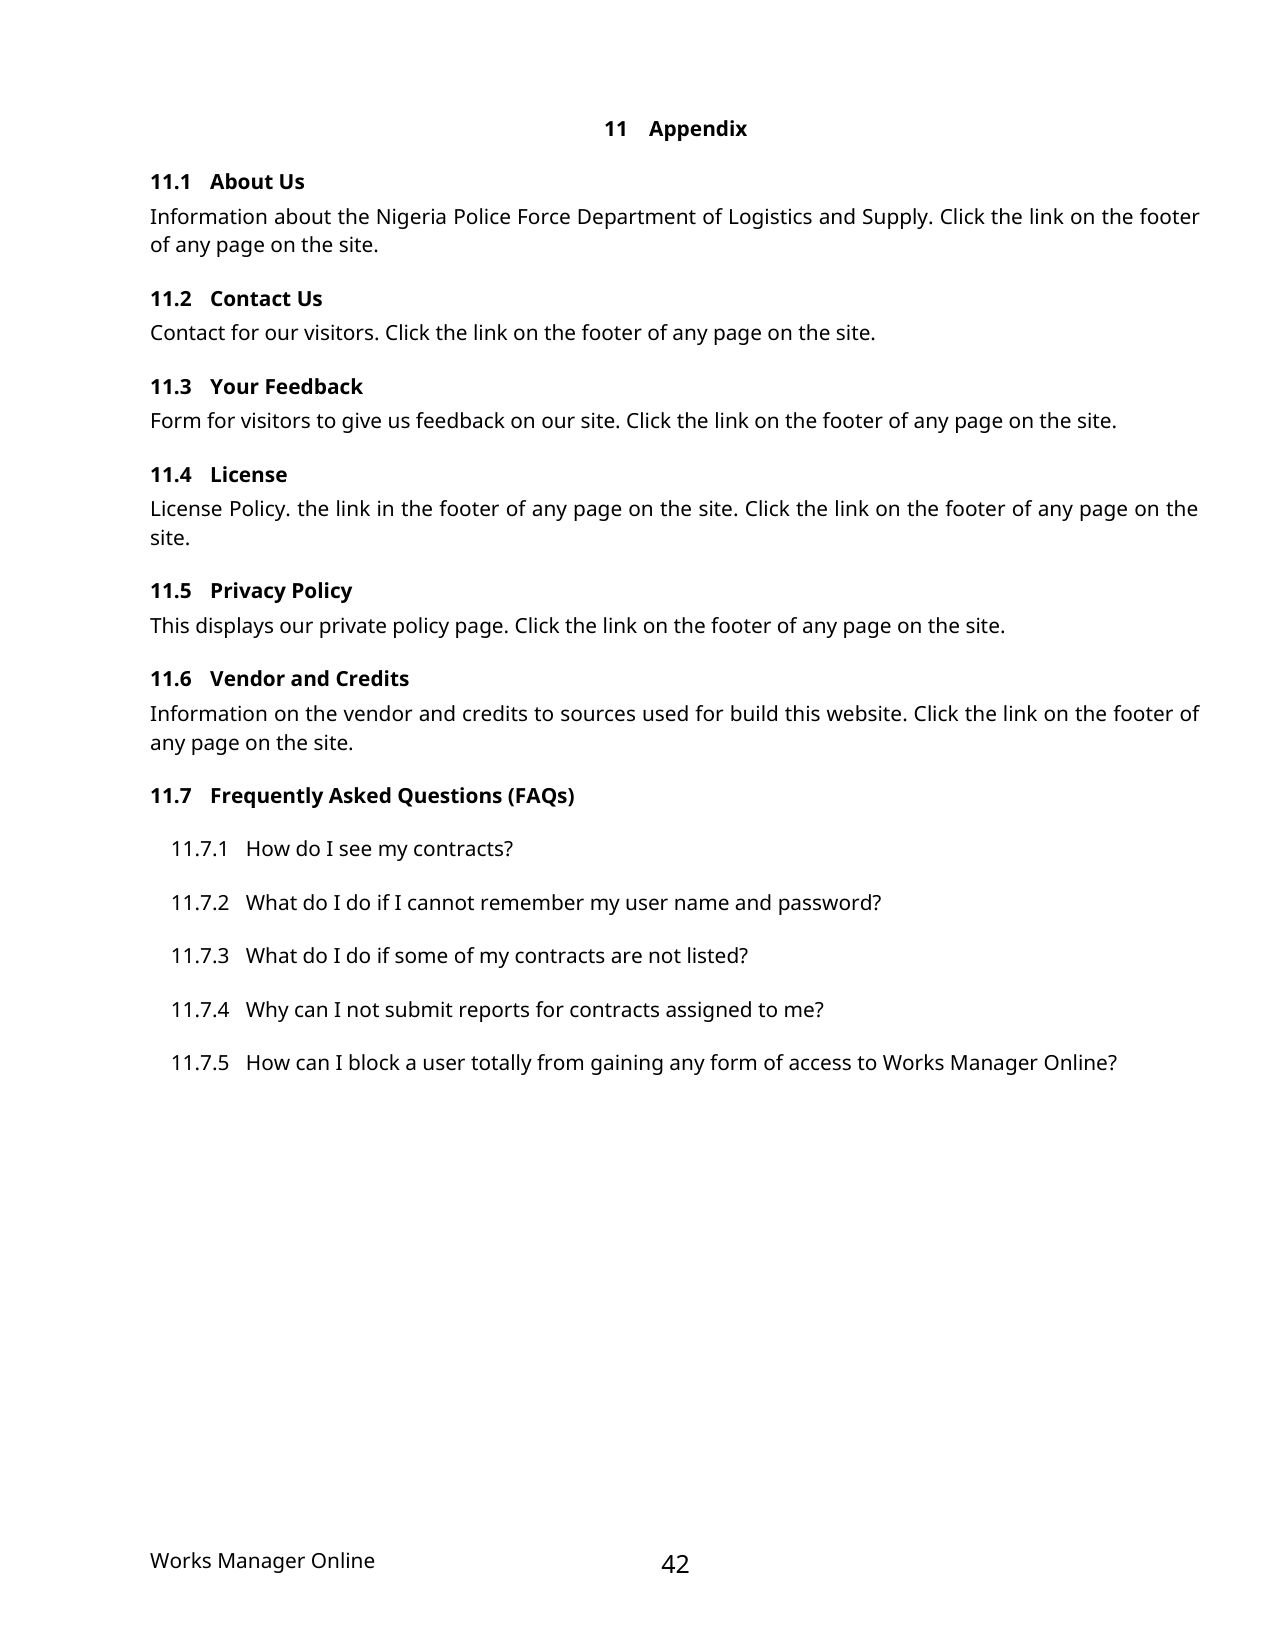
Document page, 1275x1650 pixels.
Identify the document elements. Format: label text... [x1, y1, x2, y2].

subtitle Why can I not submit reports for contracts assigned to me? [171, 995, 1201, 1023]
text Information about the Nigeria Police Force Department of Logistics and Supply. Click the link on the footer of any page on the site. [150, 202, 1201, 259]
subtitle About Us [150, 167, 1201, 196]
subtitle Contact Us [150, 284, 1201, 312]
subtitle License [150, 460, 1201, 488]
subtitle How can I block a user totally from gaining any form of access to Works Manager Online? [171, 1048, 1201, 1077]
text Information on the vendor and credits to sources used for build this website. Click the link on the footer of any page on the site. [150, 699, 1201, 756]
text Form for visitors to give us feedback on our site. Click the link on the footer of any page on the site. [150, 406, 1201, 435]
subtitle Appendix [150, 114, 1201, 142]
text Contact for our visitors. Click the link on the footer of any page on the site. [150, 318, 1201, 347]
subtitle What do I do if I cannot remember my user name and password? [171, 888, 1201, 916]
subtitle Your Feedback [150, 372, 1201, 400]
text This displays our private policy page. Click the link on the footer of any page on the site. [150, 611, 1201, 639]
subtitle How do I see my contracts? [171, 834, 1201, 863]
subtitle Frequently Asked Questions (FAQs) [150, 781, 1201, 809]
subtitle Privacy Policy [150, 576, 1201, 605]
subtitle What do I do if some of my contracts are not listed? [171, 941, 1201, 970]
subtitle Vendor and Credits [150, 664, 1201, 693]
text License Policy. the link in the footer of any page on the site. Click the link on the footer of any page on the site. [150, 494, 1201, 551]
